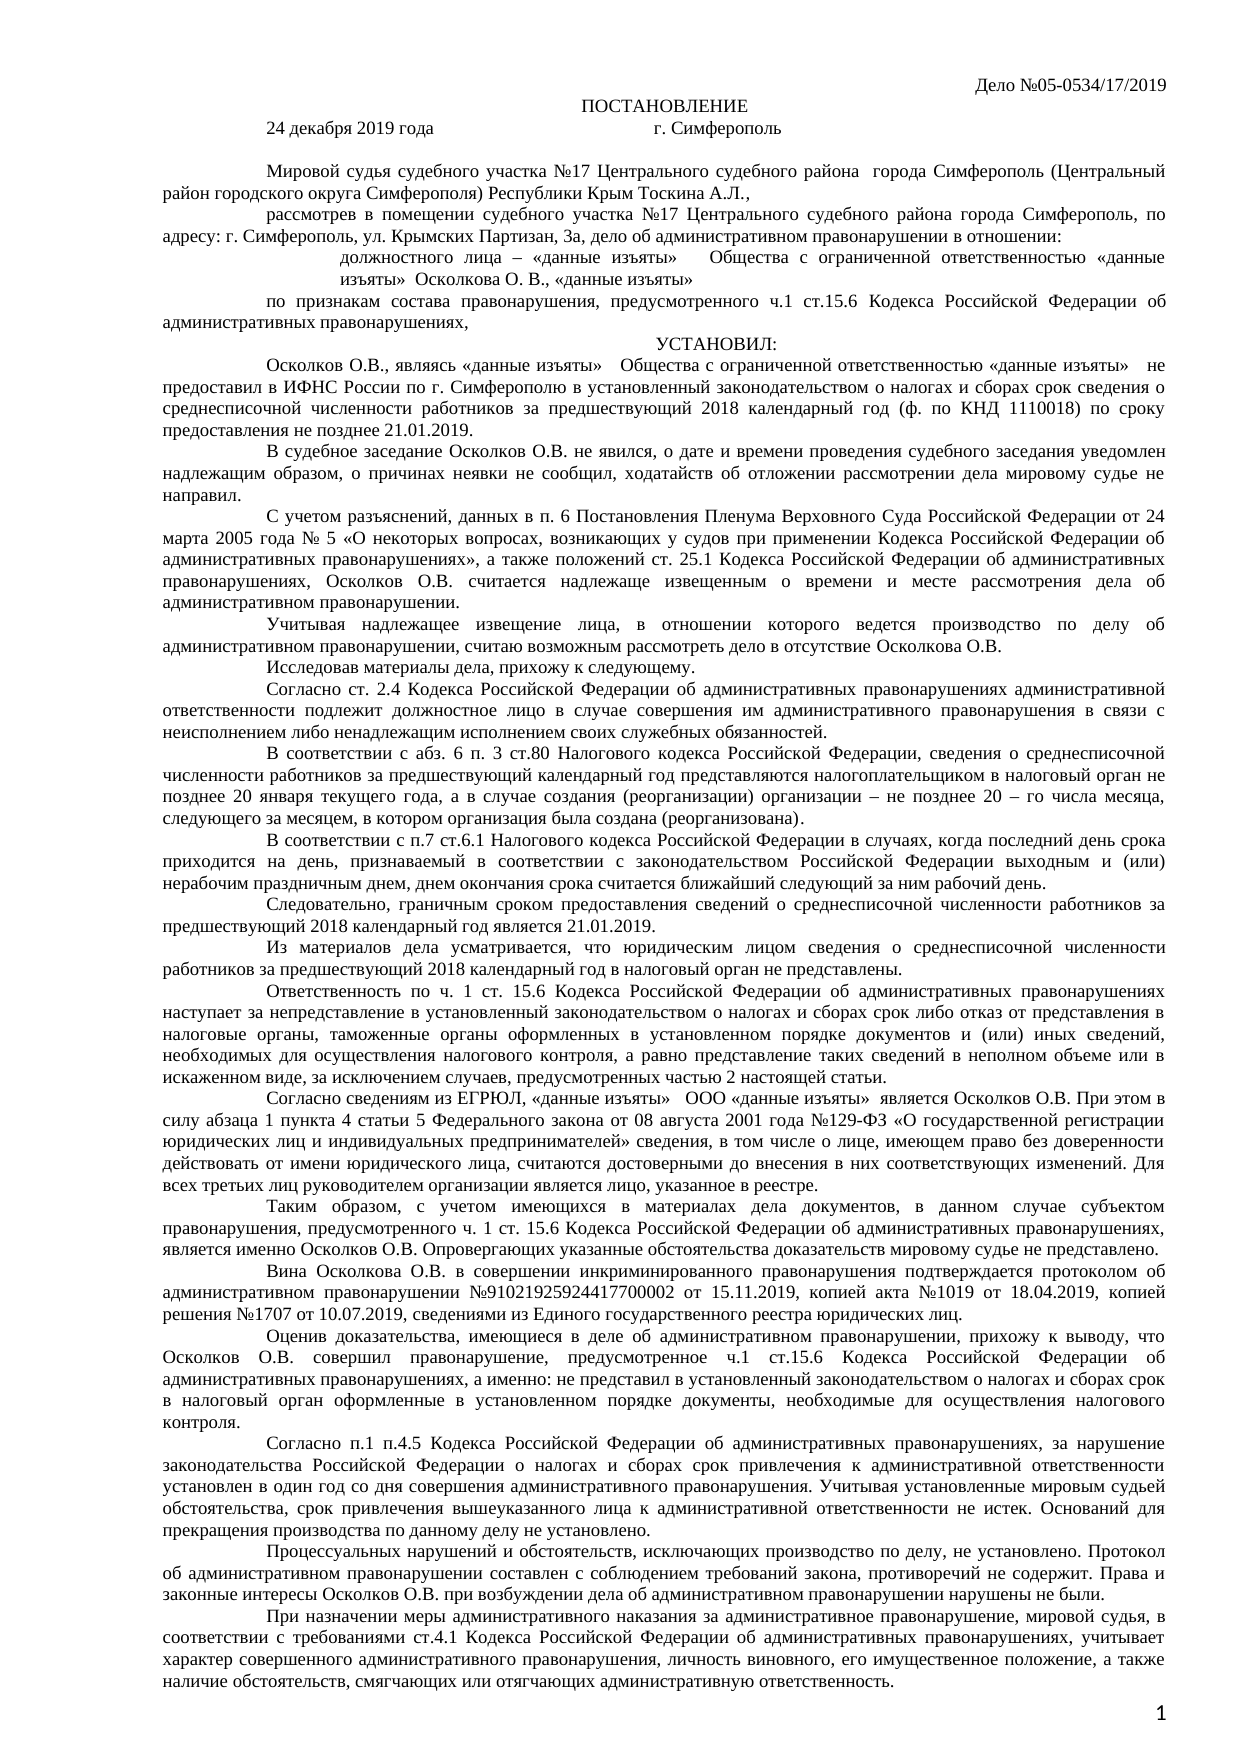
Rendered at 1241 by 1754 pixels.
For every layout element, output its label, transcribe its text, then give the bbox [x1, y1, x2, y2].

text рассмотрев в помещении судебного участка №17 Центрального судебного района города Симферополь, по адресу: г. Симферополь, ул. Крымских Партизан, 3а, дело об административном правонарушении в отношении: [162, 203, 1167, 246]
text В судебное заседание Осколков О.В. не явился, о дате и времени проведения судебного заседания уведомлен надлежащим образом, о причинах неявки не сообщил, ходатайств об отложении рассмотрении дела мировому судье не направил. [162, 440, 1167, 505]
text Мировой судья судебного участка №17 Центрального судебного района города Симферополь (Центральный район городского округа Симферополя) Республики Крым Тоскина А.Л., [162, 160, 1167, 203]
text Осколков О.В., являясь «данные изъяты» Общества с ограниченной ответственностью «данные изъяты» не предоставил в ИФНС России по г. Симферополю в установленный законодательством о налогах и сборах срок сведения о среднесписочной численности работников за предшествующий 2018 календарный год (ф. по КНД 1110018) по сроку предоставления не позднее 21.01.2019. [162, 354, 1167, 440]
text Дело №05-0534/17/2019 [162, 74, 1167, 95]
text Согласно ст. 2.4 Кодекса Российской Федерации об административных правонарушениях административной ответственности подлежит должностное лицо в случае совершения им административного правонарушения в связи с неисполнением либо ненадлежащим исполнением своих служебных обязанностей. [162, 678, 1167, 742]
text должностного лица – «данные изъяты» Общества с ограниченной ответственностью «данные изъяты» Осколкова О. В., «данные изъяты» [340, 246, 1167, 289]
text В соответствии с п.7 ст.6.1 Налогового кодекса Российской Федерации в случаях, когда последний день срока приходится на день, признаваемый в соответствии с законодательством Российской Федерации выходным и (или) нерабочим праздничным днем, днем окончания срока считается ближайший следующий за ним рабочий день. [162, 828, 1167, 893]
text Согласно п.1 п.4.5 Кодекса Российской Федерации об административных правонарушениях, за нарушение законодательства Российской Федерации о налогах и сборах срок привлечения к административной ответственности установлен в один год со дня совершения административного правонарушения. Учитывая установленные мировым судьей обстоятельства, срок привлечения вышеуказанного лица к административной ответственности не истек. Оснований для прекращения производства по данному делу не установлено. [162, 1432, 1167, 1540]
text УСТАНОВИЛ: [162, 333, 1167, 354]
text Таким образом, с учетом имеющихся в материалах дела документов, в данном случае субъектом правонарушения, предусмотренного ч. 1 ст. 15.6 Кодекса Российской Федерации об административных правонарушениях, является именно Осколков О.В. Опровергающих указанные обстоятельства доказательств мировому судье не представлено. [162, 1195, 1167, 1260]
text 24 декабря 2019 года г. Симферополь [162, 117, 1167, 138]
text ПОСТАНОВЛЕНИЕ [162, 95, 1167, 117]
text Следовательно, граничным сроком предоставления сведений о среднесписочной численности работников за предшествующий 2018 календарный год является 21.01.2019. [162, 893, 1167, 936]
text Процессуальных нарушений и обстоятельств, исключающих производство по делу, не установлено. Протокол об административном правонарушении составлен с соблюдением требований закона, противоречий не содержит. Права и законные интересы Осколков О.В. при возбуждении дела об административном правонарушении нарушены не были. [162, 1540, 1167, 1605]
text Оценив доказательства, имеющиеся в деле об административном правонарушении, прихожу к выводу, что Осколков О.В. совершил правонарушение, предусмотренное ч.1 ст.15.6 Кодекса Российской Федерации об административных правонарушениях, а именно: не представил в установленный законодательством о налогах и сборах срок в налоговый орган оформленные в установленном порядке документы, необходимые для осуществления налогового контроля. [162, 1324, 1167, 1432]
text Согласно сведениям из ЕГРЮЛ, «данные изъяты» ООО «данные изъяты» является Осколков О.В. При этом в силу абзаца 1 пункта 4 статьи 5 Федерального закона от 08 августа 2001 года №129-ФЗ «О государственной регистрации юридических лиц и индивидуальных предпринимателей» сведения, в том числе о лице, имеющем право без доверенности действовать от имени юридического лица, считаются достоверными до внесения в них соответствующих изменений. Для всех третьих лиц руководителем организации является лицо, указанное в реестре. [162, 1087, 1167, 1195]
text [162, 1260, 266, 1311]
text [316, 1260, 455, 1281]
text С учетом разъяснений, данных в п. 6 Постановления Пленума Верховного Суда Российской Федерации от 24 марта 2005 года № 5 «О некоторых вопросах, возникающих у судов при применении Кодекса Российской Федерации об административных правонарушениях», а также положений ст. 25.1 Кодекса Российской Федерации об административных правонарушениях, Осколков О.В. считается надлежаще извещенным о времени и месте рассмотрения дела об административном правонарушении. [162, 505, 1167, 613]
text Исследовав материалы дела, прихожу к следующему. [162, 656, 1167, 678]
text Ответственность по ч. 1 ст. 15.6 Кодекса Российской Федерации об административных правонарушениях наступает за непредставление в установленный законодательством о налогах и сборах срок либо отказ от представления в налоговые органы, таможенные органы оформленных в установленном порядке документов и (или) иных сведений, необходимых для осуществления налогового контроля, а равно представление таких сведений в неполном объеме или в искаженном виде, за исключением случаев, предусмотренных частью 2 настоящей статьи. [162, 979, 1167, 1087]
text В соответствии с абз. 6 п. 3 ст.80 Налогового кодекса Российской Федерации, сведения о среднесписочной численности работников за предшествующий календарный год представляются налогоплательщиком в налоговый орган не позднее 20 января текущего года, а в случае создания (реорганизации) организации – не позднее 20 – го числа месяца, следующего за месяцем, в котором организация была создана (реорганизована). [162, 742, 1167, 828]
text по признакам состава правонарушения, предусмотренного ч.1 ст.15.6 Кодекса Российской Федерации об административных правонарушениях, [162, 289, 1167, 333]
text Из материалов дела усматривается, что юридическим лицом сведения о среднесписочной численности работников за предшествующий 2018 календарный год в налоговый орган не представлены. [162, 936, 1167, 979]
text Учитывая надлежащее извещение лица, в отношении которого ведется производство по делу об административном правонарушении, считаю возможным рассмотреть дело в отсутствие Осколкова О.В. [162, 613, 1167, 656]
text При назначении меры административного наказания за административное правонарушение, мировой судья, в соответствии с требованиями ст.4.1 Кодекса Российской Федерации об административных правонарушениях, учитывает характер совершенного административного правонарушения, личность виновного, его имущественное положение, а также наличие обстоятельств, смягчающих или отягчающих административную ответственность. [162, 1605, 1167, 1691]
